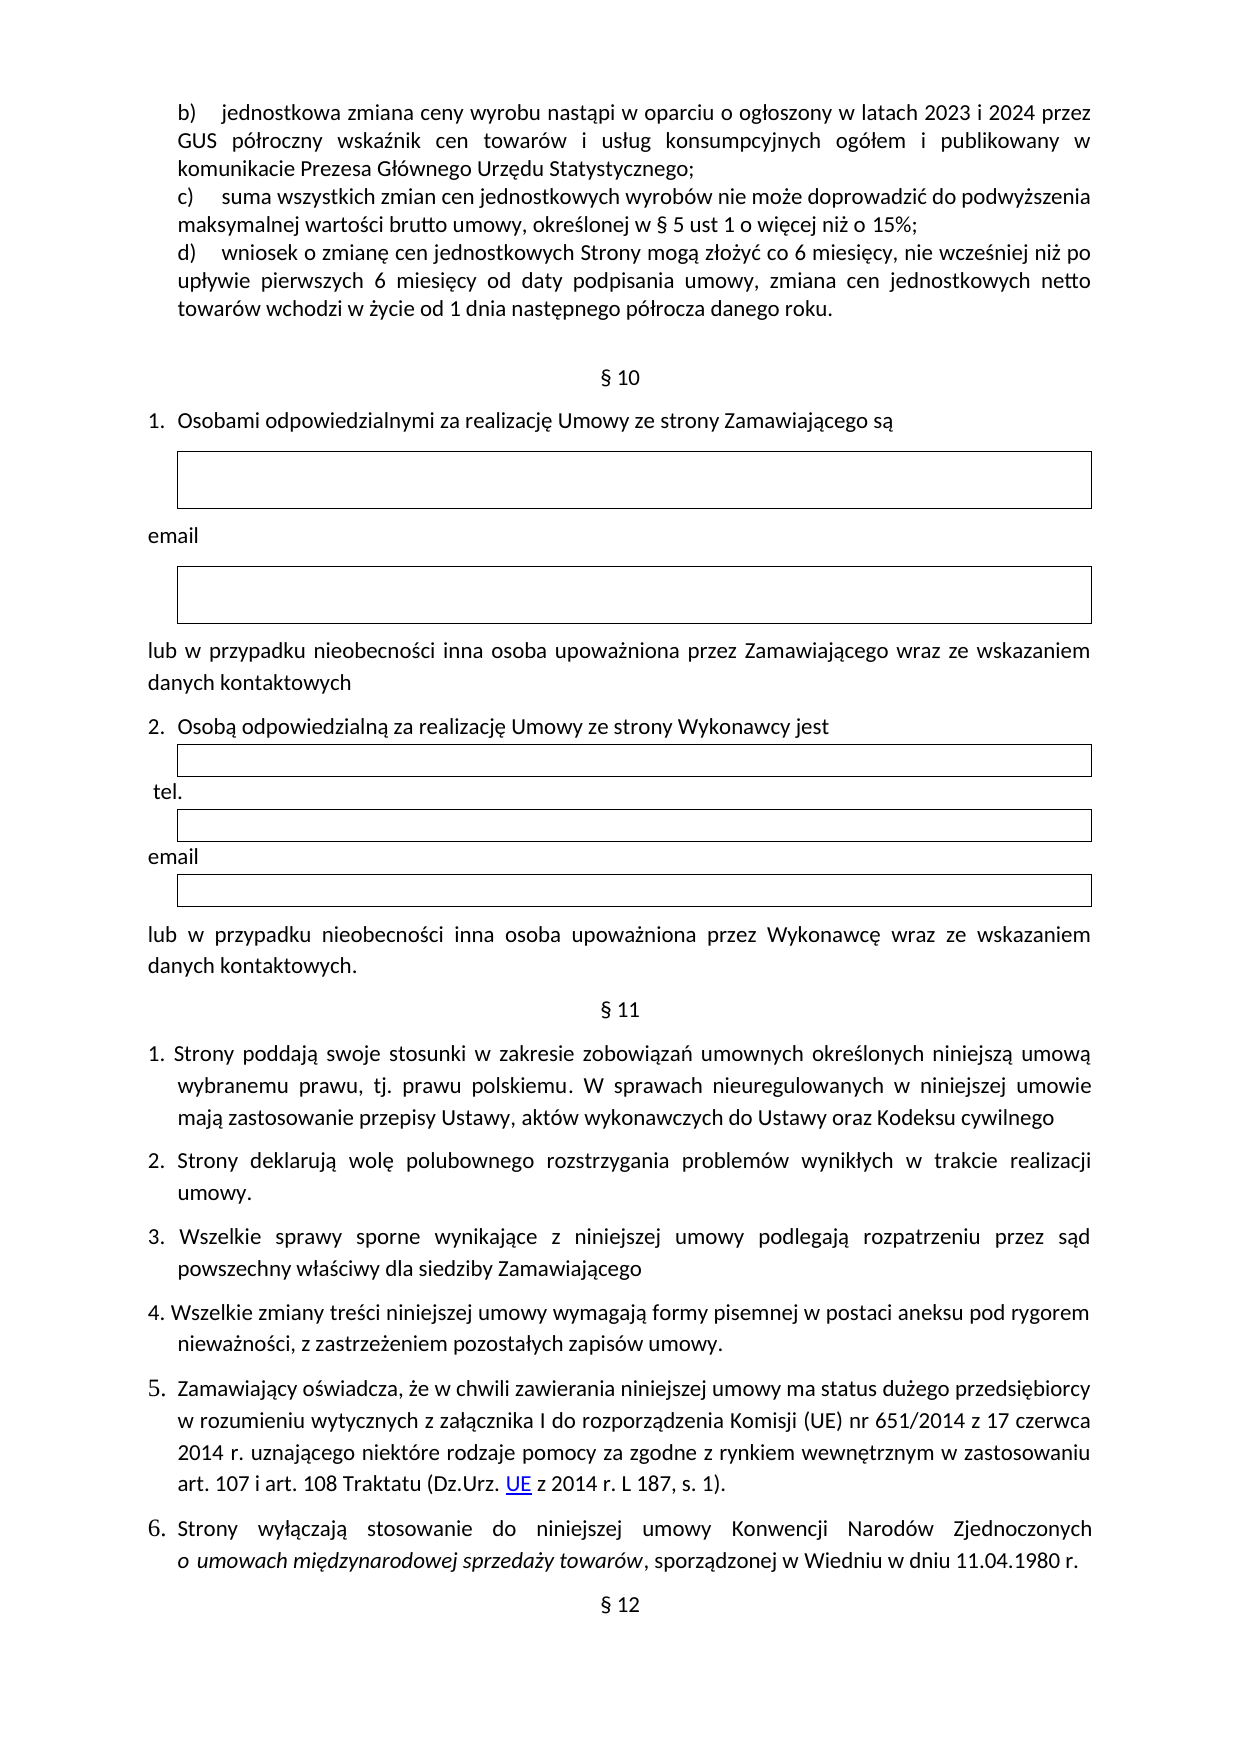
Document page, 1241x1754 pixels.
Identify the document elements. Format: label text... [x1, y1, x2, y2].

text § 12 [148, 1590, 1092, 1618]
text d) wniosek o zmianę cen jednostkowych Strony mogą złożyć co 6 miesięcy, nie wcześniej niż po upływie pierwszych 6 miesięcy od daty podpisania umowy, zmiana cen jednostkowych netto towarów wchodzi w życie od 1 dnia następnego półrocza danego roku. [177, 238, 1092, 322]
text 4. Wszelkie zmiany treści niniejszej umowy wymagają formy pisemnej w postaci aneksu pod rygorem nieważności, z zastrzeżeniem pozostałych zapisów umowy. [148, 1298, 1092, 1357]
text § 10 [148, 363, 1092, 391]
table_header [178, 875, 1091, 906]
text email [148, 842, 1092, 870]
text c) suma wszystkich zmian cen jednostkowych wyrobów nie może doprowadzić do podwyższenia maksymalnej wartości brutto umowy, określonej w § 5 ust 1 o więcej niż o 15%; [177, 182, 1092, 238]
text tel. [148, 777, 1092, 805]
text b) jednostkowa zmiana ceny wyrobu nastąpi w oparciu o ogłoszony w latach 2023 i 2024 przez GUS półroczny wskaźnik cen towarów i usług konsumpcyjnych ogółem i publikowany w komunikacie Prezesa Głównego Urzędu Statystycznego; [177, 98, 1092, 182]
list Strony wyłączają stosowanie do niniejszej umowy Konwencji Narodów Zjednoczonych o umowach międzynarodowej sprzedaży towarów, sporządzonej w Wiedniu w dniu 11.04.1980 r. [148, 1513, 1092, 1574]
text 1. Strony poddają swoje stosunki w zakresie zobowiązań umownych określonych niniejszą umową wybranemu prawu, tj. prawu polskiemu. W sprawach nieuregulowanych w niniejszej umowie mają zastosowanie przepisy Ustawy, aktów wykonawczych do Ustawy oraz Kodeksu cywilnego [148, 1039, 1092, 1131]
text lub w przypadku nieobecności inna osoba upoważniona przez Zamawiającego wraz ze wskazaniem danych kontaktowych [148, 637, 1092, 696]
list Osobami odpowiedzialnymi za realizację Umowy ze strony Zamawiającego są [148, 407, 1092, 435]
table_header [178, 745, 1091, 776]
text lub w przypadku nieobecności inna osoba upoważniona przez Wykonawcę wraz ze wskazaniem danych kontaktowych. [148, 920, 1092, 979]
table_header [178, 810, 1091, 841]
table_header [178, 567, 1091, 623]
list Zamawiający oświadcza, że w chwili zawierania niniejszej umowy ma status dużego przedsiębiorcy w rozumieniu wytycznych z załącznika I do rozporządzenia Komisji (UE) nr 651/2014 z 17 czerwca 2014 r. uznającego niektóre rodzaje pomocy za zgodne z rynkiem wewnętrznym w zastosowaniu art. 107 i art. 108 Traktatu (Dz.Urz. UE z 2014 r. L 187, s. 1). [148, 1373, 1092, 1497]
text § 11 [148, 995, 1092, 1023]
text email [148, 522, 1092, 550]
list Osobą odpowiedzialną za realizację Umowy ze strony Wykonawcy jest [148, 712, 1092, 740]
table_header [178, 452, 1091, 508]
text 3. Wszelkie sprawy sporne wynikające z niniejszej umowy podlegają rozpatrzeniu przez sąd powszechny właściwy dla siedziby Zamawiającego [148, 1222, 1092, 1282]
text 2. Strony deklarują wolę polubownego rozstrzygania problemów wynikłych w trakcie realizacji umowy. [148, 1147, 1092, 1206]
